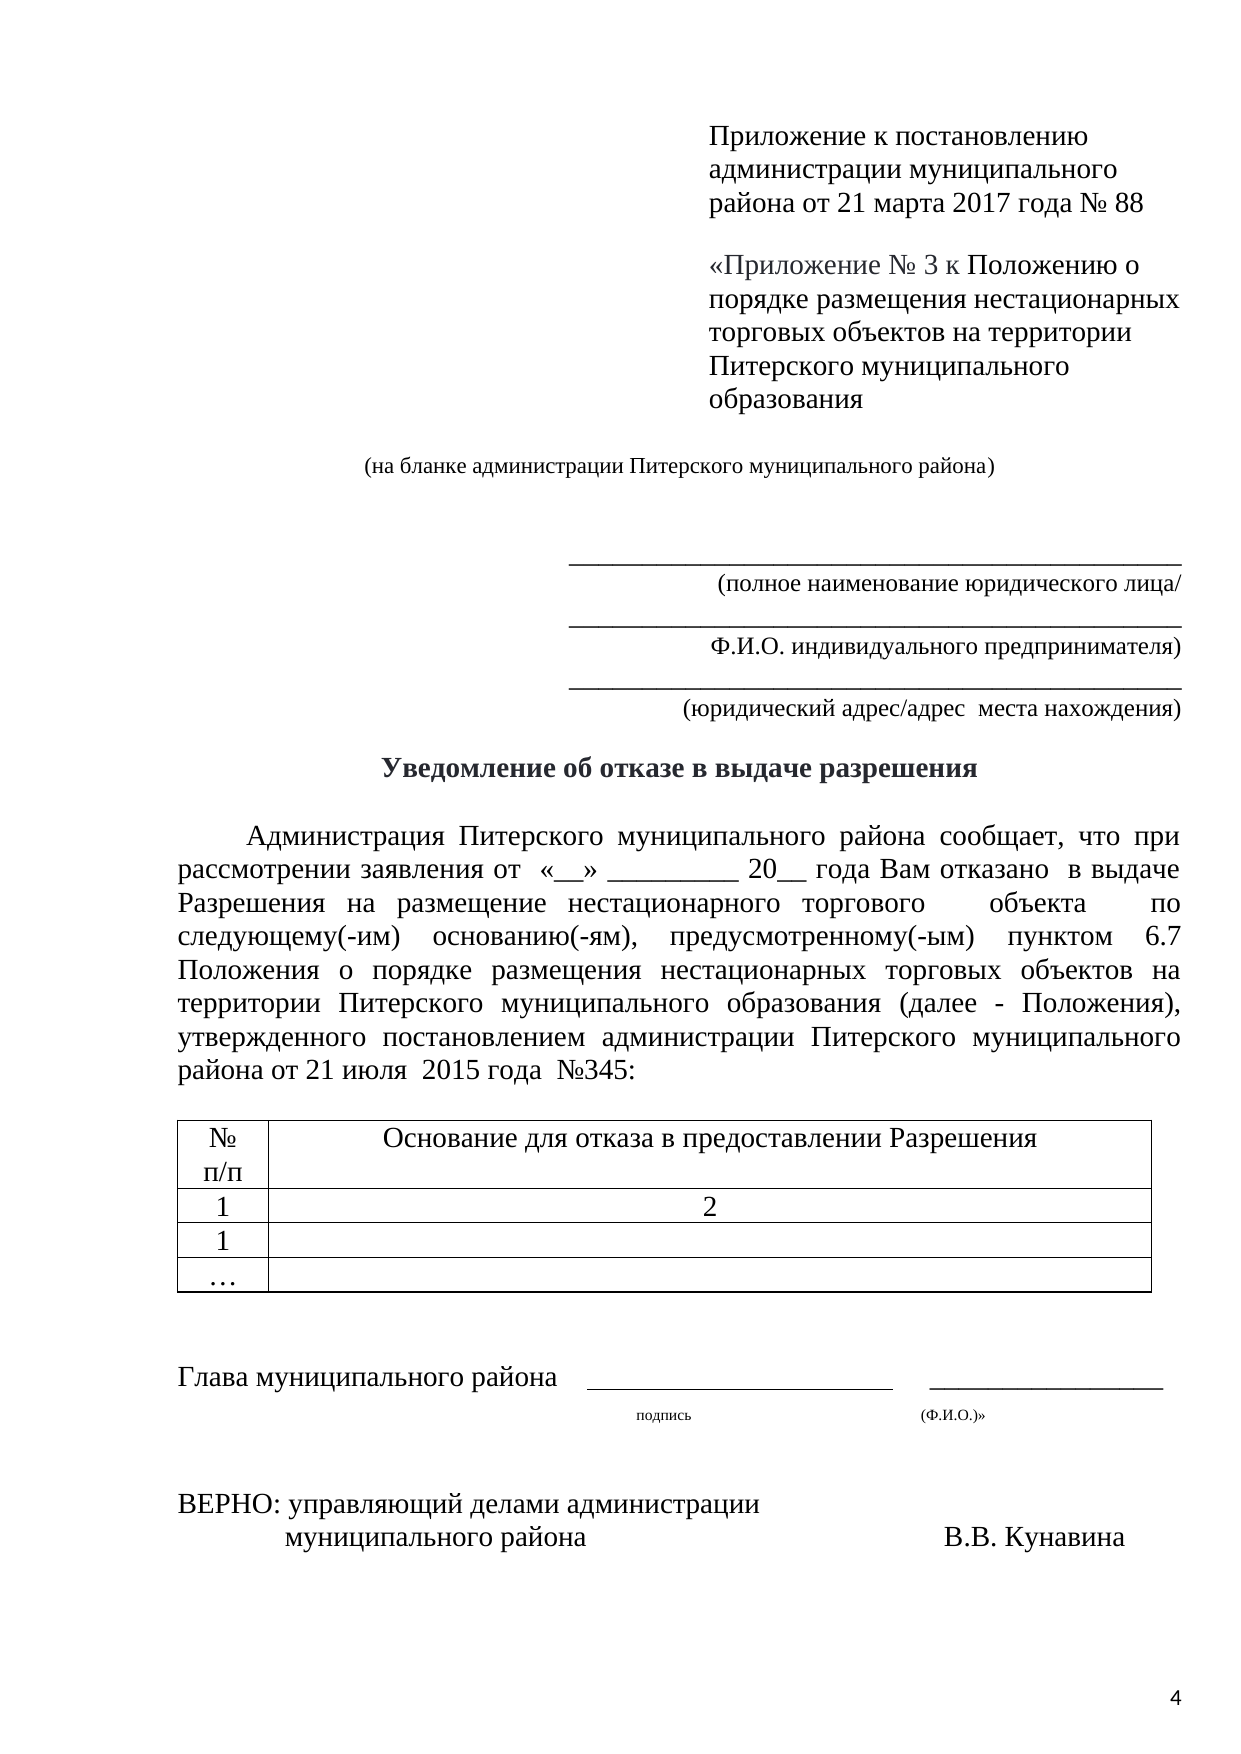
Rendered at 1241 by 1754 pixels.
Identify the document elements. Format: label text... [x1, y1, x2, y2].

text «Приложение № 3 к Положению о порядке размещения нестационарных торговых объектов на территории Питерского муниципального образования [709, 247, 1181, 415]
text __________________________________________ [177, 659, 1181, 693]
text Ф.И.О. индивидуального предпринимателя) [177, 631, 1181, 659]
text ВЕРНО: управляющий делами администрации [177, 1486, 1181, 1519]
text __________________________________________ [177, 597, 1181, 631]
table_cell … [178, 1258, 268, 1291]
text муниципального района В.В. Кунавина [177, 1519, 1181, 1553]
text __________________________________________ [177, 507, 1181, 568]
text (юридический адрес/адрес места нахождения) [177, 693, 1181, 722]
table_cell [269, 1258, 1151, 1291]
text Администрация Питерского муниципального района сообщает, что при рассмотрении заявления от «__» _________ 20__ года Вам отказано в выдаче Разрешения на размещение нестационарного торгового объекта по следующему(-им) основанию(-ям), предусмотренному(-ым) пунктом 6.7 Положения о порядке размещения нестационарных торговых объектов на территории Питерского муниципального образования (далее - Положения), утвержденного постановлением администрации Питерского муниципального района от 21 июля 2015 года №345: [177, 818, 1181, 1086]
table_cell [269, 1223, 1151, 1257]
text Уведомление об отказе в выдаче разрешения [177, 751, 1181, 784]
table_header № п/п [178, 1121, 268, 1188]
text Приложение к постановлению администрации муниципального района от 21 марта 2017 года № 88 [709, 118, 1181, 219]
table_cell 2 [269, 1189, 1151, 1222]
text подпись (Ф.И.О.)» [177, 1393, 1181, 1424]
table_cell 1 [178, 1223, 268, 1257]
text (полное наименование юридического лица/ [177, 568, 1181, 597]
table_header Основание для отказа в предоставлении Разрешения [269, 1121, 1151, 1188]
text (на бланке администрации Питерского муниципального района) [177, 452, 1181, 478]
table_cell 1 [178, 1189, 268, 1222]
text Глава муниципального района ________________ [177, 1359, 1181, 1393]
